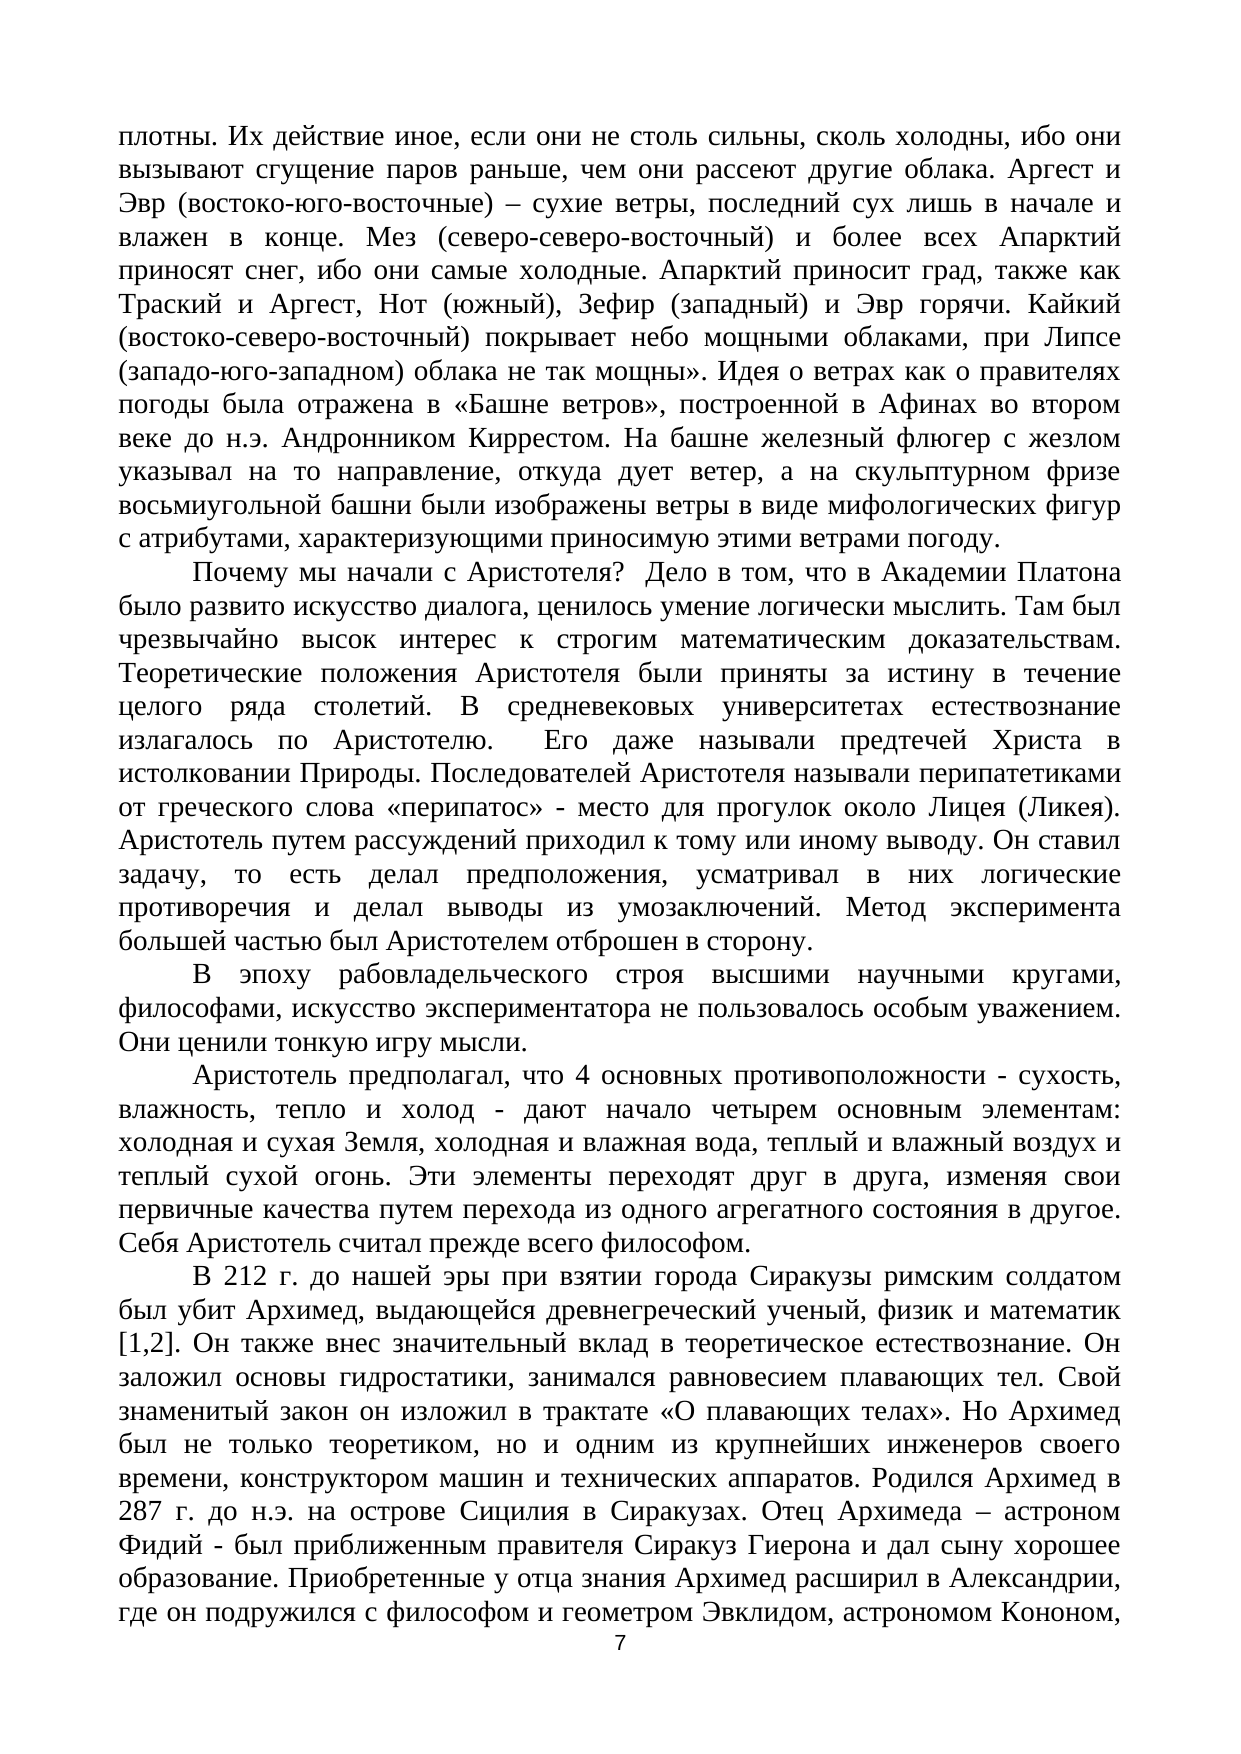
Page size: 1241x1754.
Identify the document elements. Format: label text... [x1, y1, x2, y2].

text Аристотель предполагал, что 4 основных противоположности - сухость, влажность, тепло и холод - дают начало четырем основным элементам: холодная и сухая Земля, холодная и влажная вода, теплый и влажный воздух и теплый сухой огонь. Эти элементы переходят друг в друга, изменяя свои первичные качества путем перехода из одного агрегатного состояния в другое. Себя Аристотель считал прежде всего философом. [118, 1057, 1122, 1258]
text В эпоху рабовладельческого строя высшими научными кругами, философами, искусство экспериментатора не пользовалось особым уважением. Они ценили тонкую игру мысли. [118, 957, 1122, 1057]
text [118, 118, 1122, 554]
text Почему мы начали с Аристотеля? Дело в том, что в Академии Платона было развито искусство диалога, ценилось умение логически мыслить. Там был чрезвычайно высок интерес к строгим математическим доказательствам. Теоретические положения Аристотеля были приняты за истину в течение целого ряда столетий. В средневековых университетах естествознание излагалось по Аристотелю. Его даже называли предтечей Христа в истолковании Природы. Последователей Аристотеля называли перипатетиками от греческого слова «перипатос» - место для прогулок около Лицея (Ликея). Аристотель путем рассуждений приходил к тому или иному выводу. Он ставил задачу, то есть делал предположения, усматривал в них логические противоречия и делал выводы из умозаключений. Метод эксперимента большей частью был Аристотелем отброшен в сторону. [118, 554, 1122, 957]
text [118, 1258, 1122, 1627]
